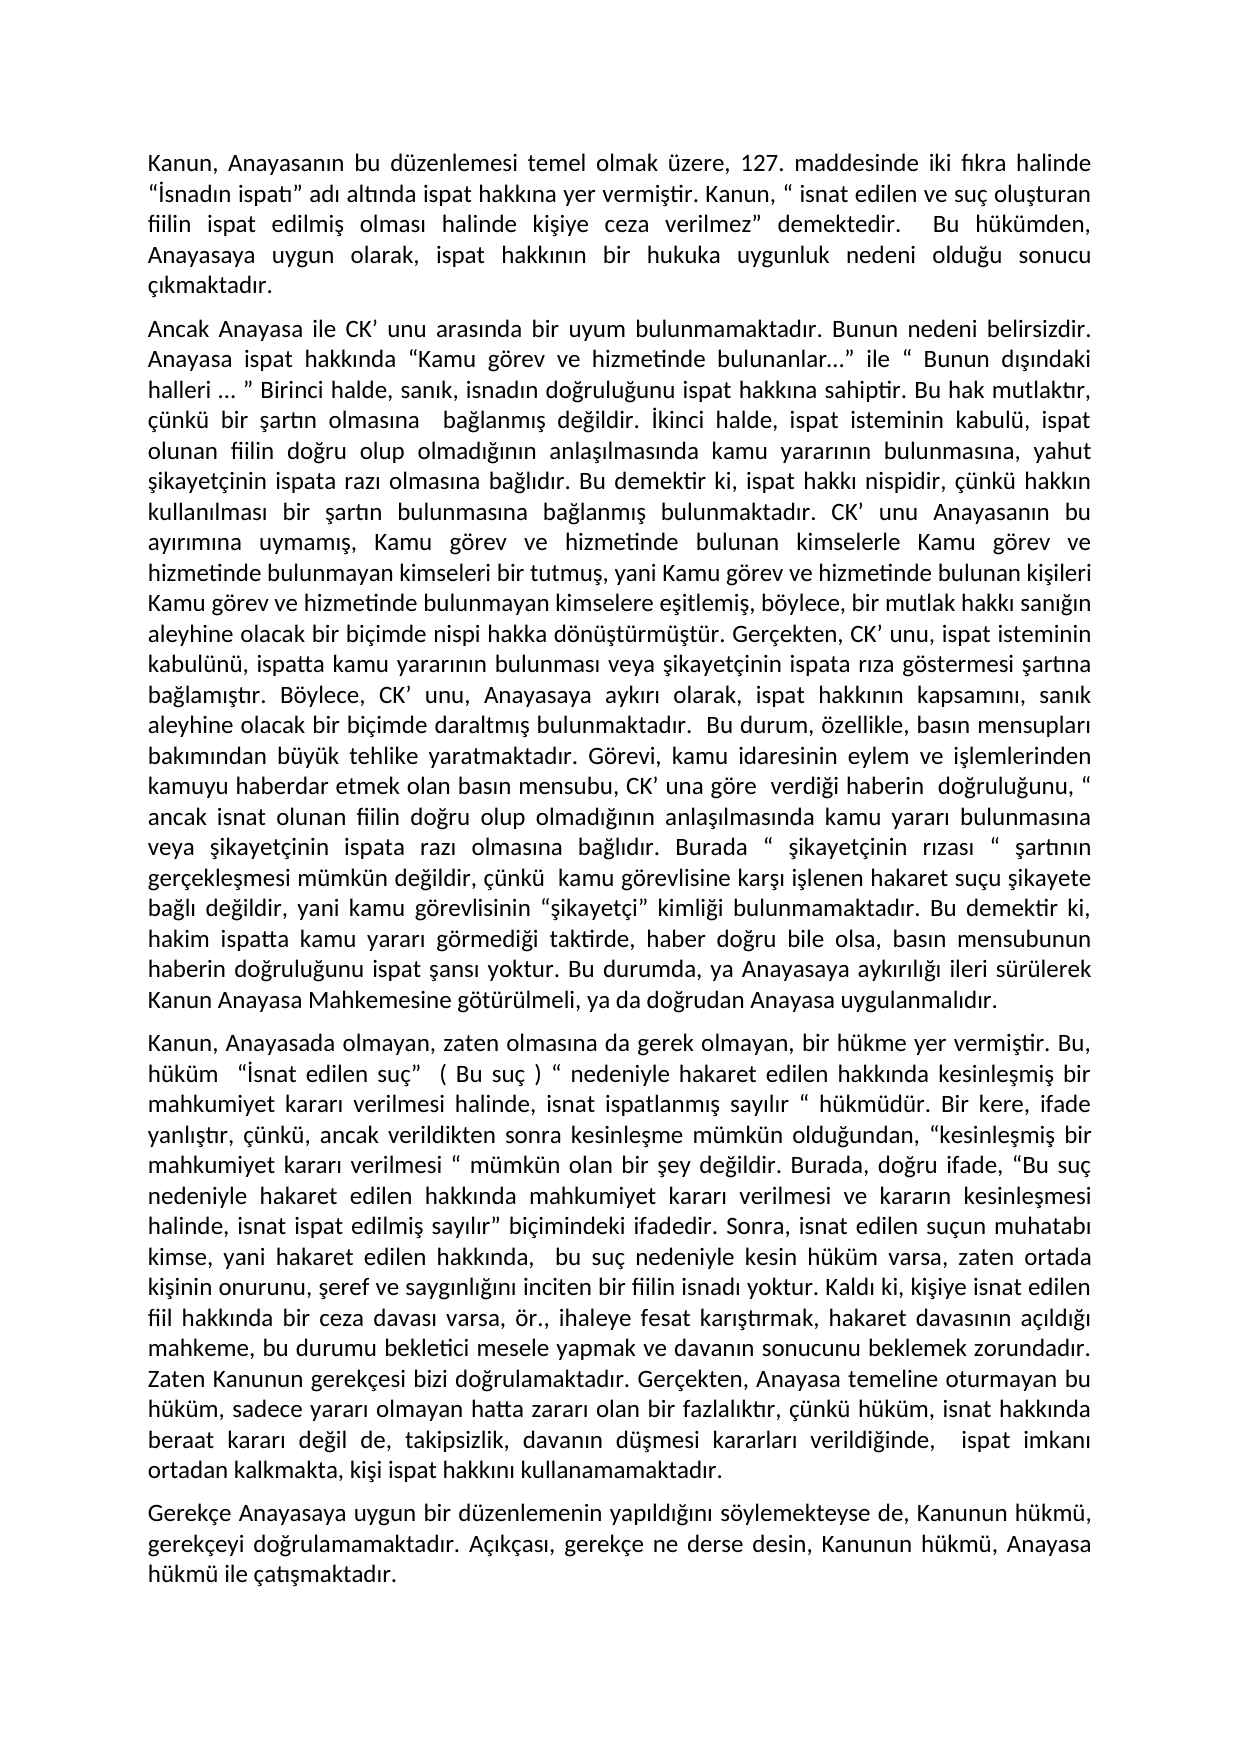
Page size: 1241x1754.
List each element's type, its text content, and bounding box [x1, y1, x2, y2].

text Ancak Anayasa ile CK’ unu arasında bir uyum bulunmamaktadır. Bunun nedeni belirsizdir. Anayasa ispat hakkında “Kamu görev ve hizmetinde bulunanlar…” ile “ Bunun dışındaki halleri … ” Birinci halde, sanık, isnadın doğruluğunu ispat hakkına sahiptir. Bu hak mutlaktır, çünkü bir şartın olmasına bağlanmış değildir. İkinci halde, ispat isteminin kabulü, ispat olunan fiilin doğru olup olmadığının anlaşılmasında kamu yararının bulunmasına, yahut şikayetçinin ispata razı olmasına bağlıdır. Bu demektir ki, ispat hakkı nispidir, çünkü hakkın kullanılması bir şartın bulunmasına bağlanmış bulunmaktadır. CK’ unu Anayasanın bu ayırımına uymamış, Kamu görev ve hizmetinde bulunan kimselerle Kamu görev ve hizmetinde bulunmayan kimseleri bir tutmuş, yani Kamu görev ve hizmetinde bulunan kişileri Kamu görev ve hizmetinde bulunmayan kimselere eşitlemiş, böylece, bir mutlak hakkı sanığın aleyhine olacak bir biçimde nispi hakka dönüştürmüştür. Gerçekten, CK’ unu, ispat isteminin kabulünü, ispatta kamu yararının bulunması veya şikayetçinin ispata rıza göstermesi şartına bağlamıştır. Böylece, CK’ unu, Anayasaya aykırı olarak, ispat hakkının kapsamını, sanık aleyhine olacak bir biçimde daraltmış bulunmaktadır. Bu durum, özellikle, basın mensupları bakımından büyük tehlike yaratmaktadır. Görevi, kamu idaresinin eylem ve işlemlerinden kamuyu haberdar etmek olan basın mensubu, CK’ una göre verdiği haberin doğruluğunu, “ ancak isnat olunan fiilin doğru olup olmadığının anlaşılmasında kamu yararı bulunmasına veya şikayetçinin ispata razı olmasına bağlıdır. Burada “ şikayetçinin rızası “ şartının gerçekleşmesi mümkün değildir, çünkü kamu görevlisine karşı işlenen hakaret suçu şikayete bağlı değildir, yani kamu görevlisinin “şikayetçi” kimliği bulunmamaktadır. Bu demektir ki, hakim ispatta kamu yararı görmediği taktirde, haber doğru bile olsa, basın mensubunun haberin doğruluğunu ispat şansı yoktur. Bu durumda, ya Anayasaya aykırılığı ileri sürülerek Kanun Anayasa Mahkemesine götürülmeli, ya da doğrudan Anayasa uygulanmalıdır. [148, 313, 1093, 1015]
text Gerekçe Anayasaya uygun bir düzenlemenin yapıldığını söylemekteyse de, Kanunun hükmü, gerekçeyi doğrulamamaktadır. Açıkçası, gerekçe ne derse desin, Kanunun hükmü, Anayasa hükmü ile çatışmaktadır. [148, 1497, 1093, 1589]
text Kanun, Anayasada olmayan, zaten olmasına da gerek olmayan, bir hükme yer vermiştir. Bu, hüküm “İsnat edilen suç” ( Bu suç ) “ nedeniyle hakaret edilen hakkında kesinleşmiş bir mahkumiyet kararı verilmesi halinde, isnat ispatlanmış sayılır “ hükmüdür. Bir kere, ifade yanlıştır, çünkü, ancak verildikten sonra kesinleşme mümkün olduğundan, “kesinleşmiş bir mahkumiyet kararı verilmesi “ mümkün olan bir şey değildir. Burada, doğru ifade, “Bu suç nedeniyle hakaret edilen hakkında mahkumiyet kararı verilmesi ve kararın kesinleşmesi halinde, isnat ispat edilmiş sayılır” biçimindeki ifadedir. Sonra, isnat edilen suçun muhatabı kimse, yani hakaret edilen hakkında, bu suç nedeniyle kesin hüküm varsa, zaten ortada kişinin onurunu, şeref ve saygınlığını inciten bir fiilin isnadı yoktur. Kaldı ki, kişiye isnat edilen fiil hakkında bir ceza davası varsa, ör., ihaleye fesat karıştırmak, hakaret davasının açıldığı mahkeme, bu durumu bekletici mesele yapmak ve davanın sonucunu beklemek zorundadır. Zaten Kanunun gerekçesi bizi doğrulamaktadır. Gerçekten, Anayasa temeline oturmayan bu hüküm, sadece yararı olmayan hatta zararı olan bir fazlalıktır, çünkü hüküm, isnat hakkında beraat kararı değil de, takipsizlik, davanın düşmesi kararları verildiğinde, ispat imkanı ortadan kalkmakta, kişi ispat hakkını kullanamamaktadır. [148, 1027, 1093, 1485]
text Kanun, Anayasanın bu düzenlemesi temel olmak üzere, 127. maddesinde iki fıkra halinde “İsnadın ispatı” adı altında ispat hakkına yer vermiştir. Kanun, “ isnat edilen ve suç oluşturan fiilin ispat edilmiş olması halinde kişiye ceza verilmez” demektedir. Bu hükümden, Anayasaya uygun olarak, ispat hakkının bir hukuka uygunluk nedeni olduğu sonucu çıkmaktadır. [148, 148, 1093, 300]
